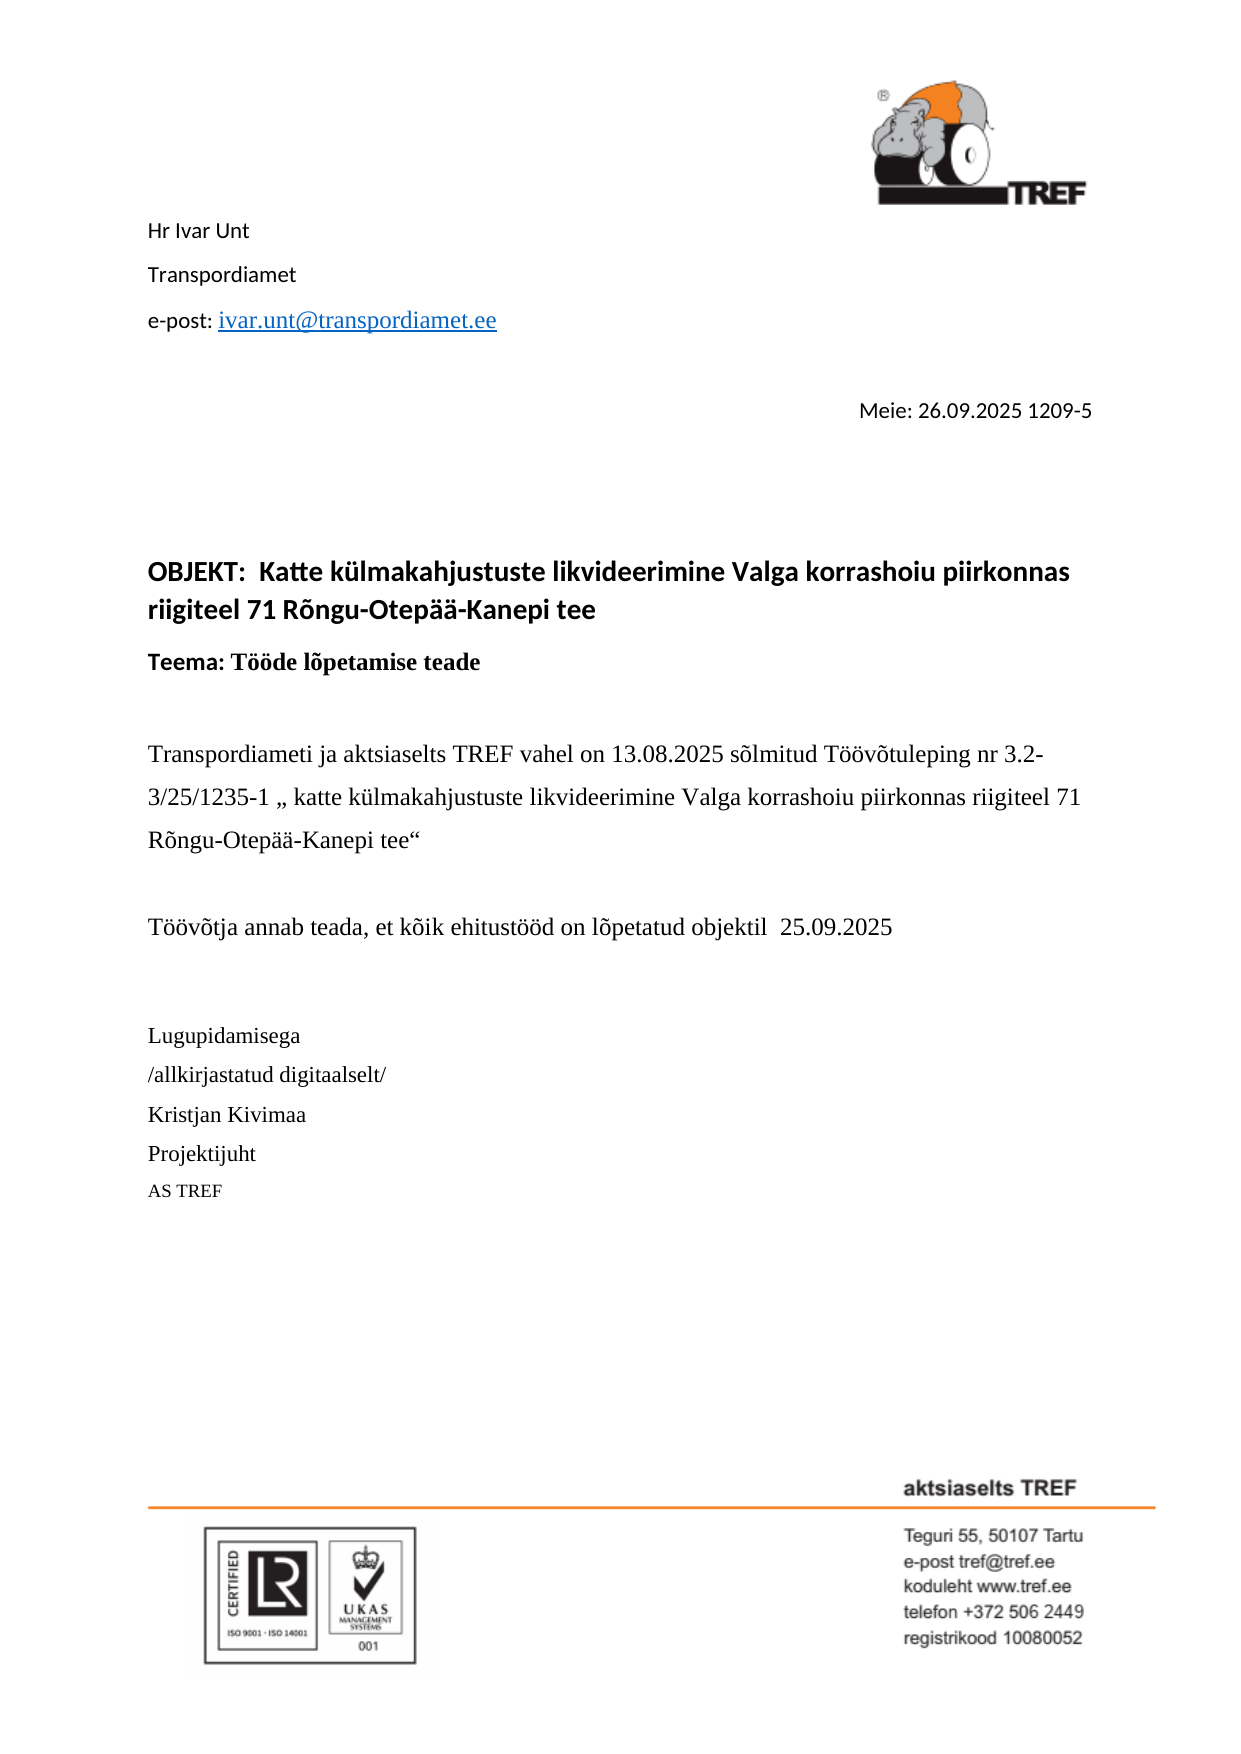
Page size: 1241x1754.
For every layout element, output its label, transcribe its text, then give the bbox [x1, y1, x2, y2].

text Töövõtja annab teada, et kõik ehitustööd on lõpetatud objektil 25.09.2025 [148, 912, 1093, 940]
text Meie: 26.09.2025 1209-5 [148, 396, 1093, 424]
text Lugupidamisega [148, 1022, 1093, 1048]
text /allkirjastatud digitaalselt/ [148, 1061, 1093, 1088]
text Hr Ivar Unt [148, 216, 1093, 244]
picture [147, 1467, 1168, 1681]
text Transpordiameti ja aktsiaselts TREF vahel on 13.08.2025 sõlmitud Töövõtuleping nr 3.2-3/25/1235-1 „ katte külmakahjustuste likvideerimine Valga korrashoiu piirkonnas riigiteel 71 Rõngu-Otepää-Kanepi tee“ [148, 739, 1093, 854]
text Transpordiamet [148, 261, 1093, 289]
text e-post: ivar.unt@transpordiamet.ee [148, 305, 1093, 334]
picture [856, 73, 1097, 216]
text Kristjan Kivimaa [148, 1101, 1093, 1127]
text OBJEKT: Katte külmakahjustuste likvideerimine Valga korrashoiu piirkonnas riigiteel 71 Rõngu-Otepää-Kanepi tee [148, 553, 1093, 627]
text Projektijuht [148, 1140, 1093, 1167]
text AS TREF [148, 1180, 1093, 1201]
text Teema: Tööde lõpetamise teade [148, 646, 1093, 677]
